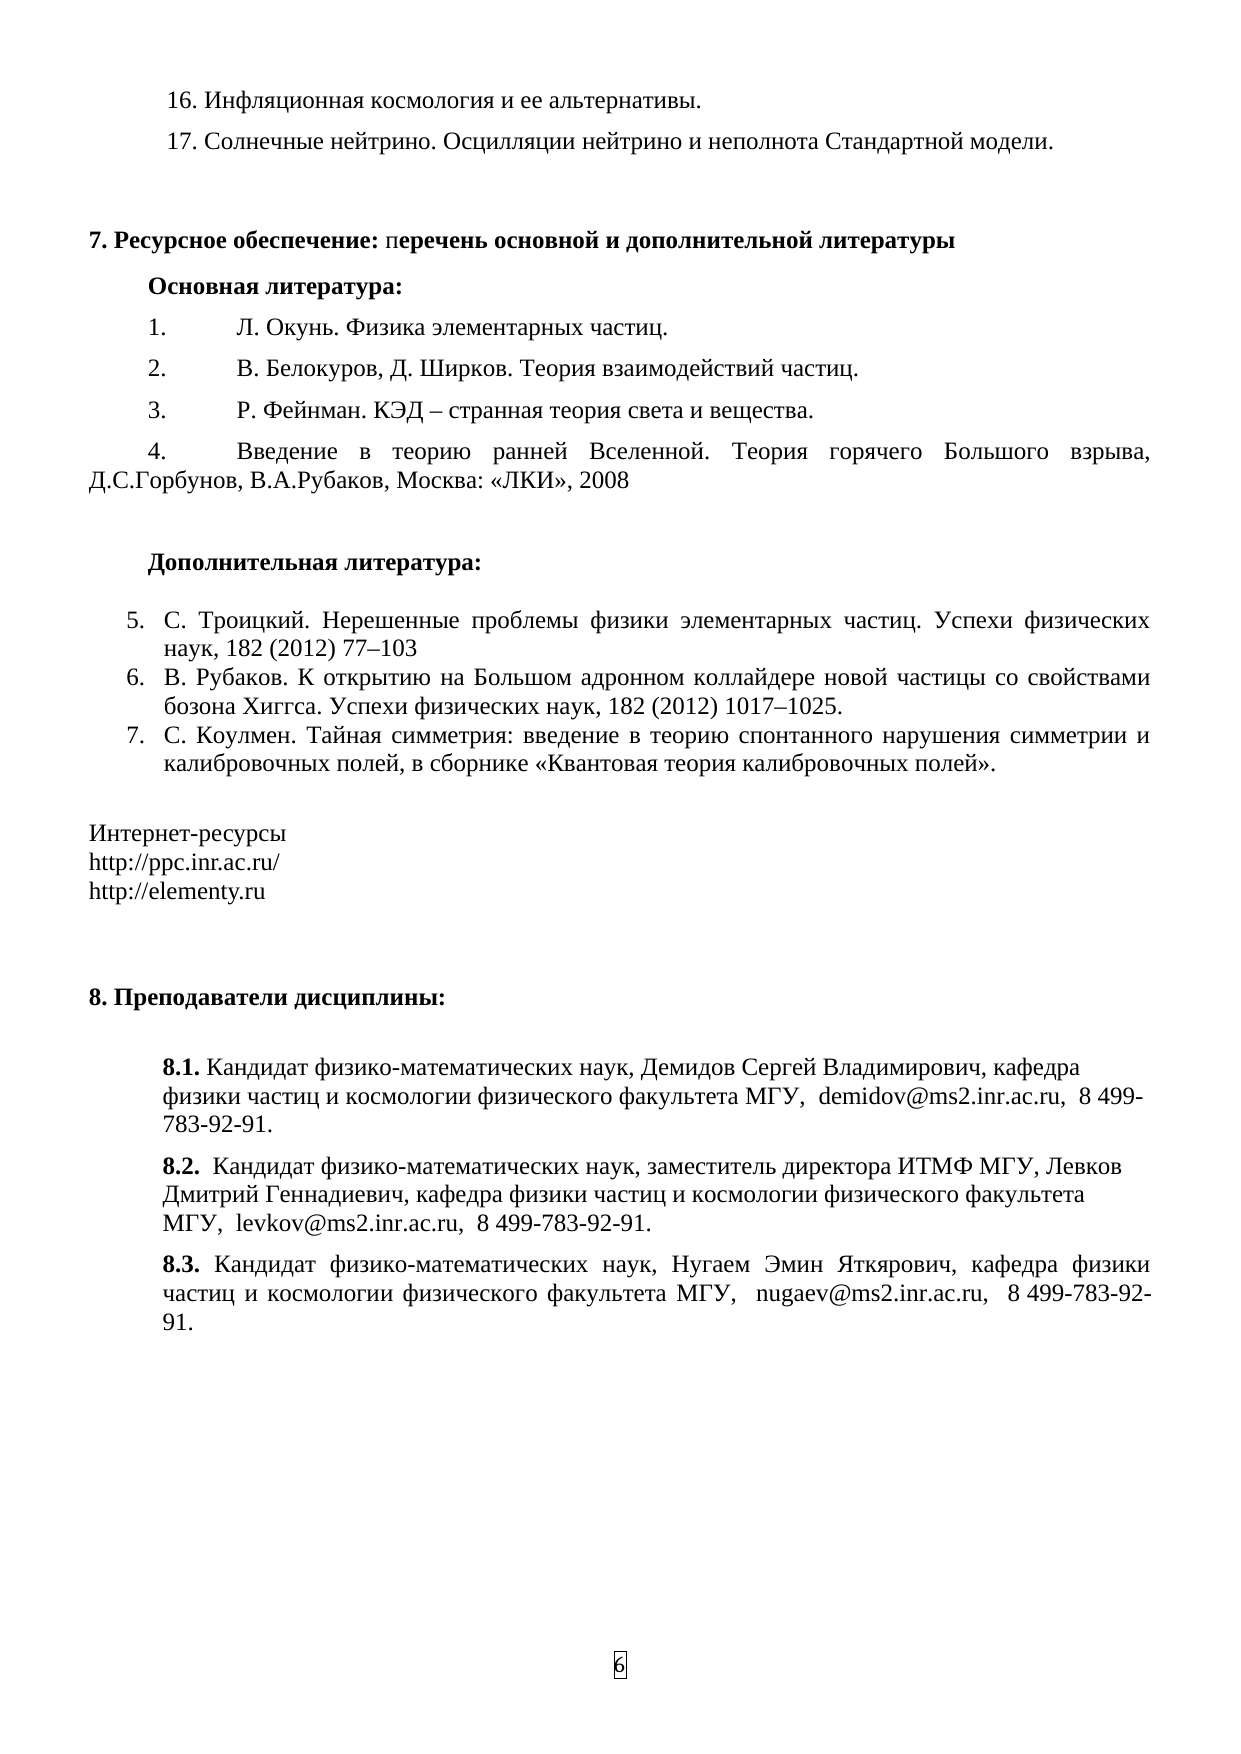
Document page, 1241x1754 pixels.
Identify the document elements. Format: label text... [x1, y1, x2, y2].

list В. Рубаков. К открытию на Большом адронном коллайдере новой частицы со свойствами бозона Хиггса. Успехи физических наук, 182 (2012) 1017–1025. [126, 662, 1152, 720]
list В. Белокуров, Д. Ширков. Теория взаимодействий частиц. [89, 353, 1152, 382]
text 17. Солнечные нейтрино. Осцилляции нейтрино и неполнота Стандартной модели. [89, 126, 1152, 155]
list С. Коулмен. Тайная симметрия: введение в теорию спонтанного нарушения симметрии и калибровочных полей, в сборнике «Квантовая теория калибровочных полей». [126, 720, 1152, 777]
list С. Троицкий. Нерешенные проблемы физики элементарных частиц. Успехи физических наук, 182 (2012) 77–103 [126, 605, 1152, 662]
list Л. Окунь. Физика элементарных частиц. [89, 312, 1152, 341]
text Интернет-ресурсы [89, 818, 1152, 847]
text 8. Преподаватели дисциплины: [89, 982, 1152, 1011]
list Р. Фейнман. КЭД – странная теория света и вещества. [89, 395, 1152, 423]
text 16. Инфляционная космология и ее альтернативы. [89, 85, 1152, 114]
list Введение в теорию ранней Вселенной. Теория горячего Большого взрыва, Д.С.Горбунов, В.А.Рубаков, Москва: «ЛКИ», 2008 [89, 436, 1152, 493]
text http://elementy.ru [89, 876, 1152, 905]
text Дополнительная литература: [89, 547, 1152, 576]
text http://ppc.inr.ac.ru/ [89, 847, 1152, 876]
text 8.1. Кандидат физико-математических наук, Демидов Сергей Владимирович, кафедра физики частиц и космологии физического факультета МГУ, demidov@ms2.inr.ac.ru, 8 499-783-92-91. [162, 1052, 1152, 1138]
text 8.2. Кандидат физико-математических наук, заместитель директора ИТМФ МГУ, Левков Дмитрий Геннадиевич, кафедра физики частиц и космологии физического факультета МГУ, levkov@ms2.inr.ac.ru, 8 499-783-92-91. [162, 1151, 1152, 1237]
text 7. Ресурсное обеспечение: перечень основной и дополнительной литературы [89, 225, 1152, 254]
text Основная литература: [89, 271, 1152, 300]
text 8.3. Кандидат физико-математических наук, Нугаем Эмин Яткярович, кафедра физики частиц и космологии физического факультета МГУ, nugaev@ms2.inr.ac.ru, 8 499-783-92-91. [162, 1249, 1152, 1336]
